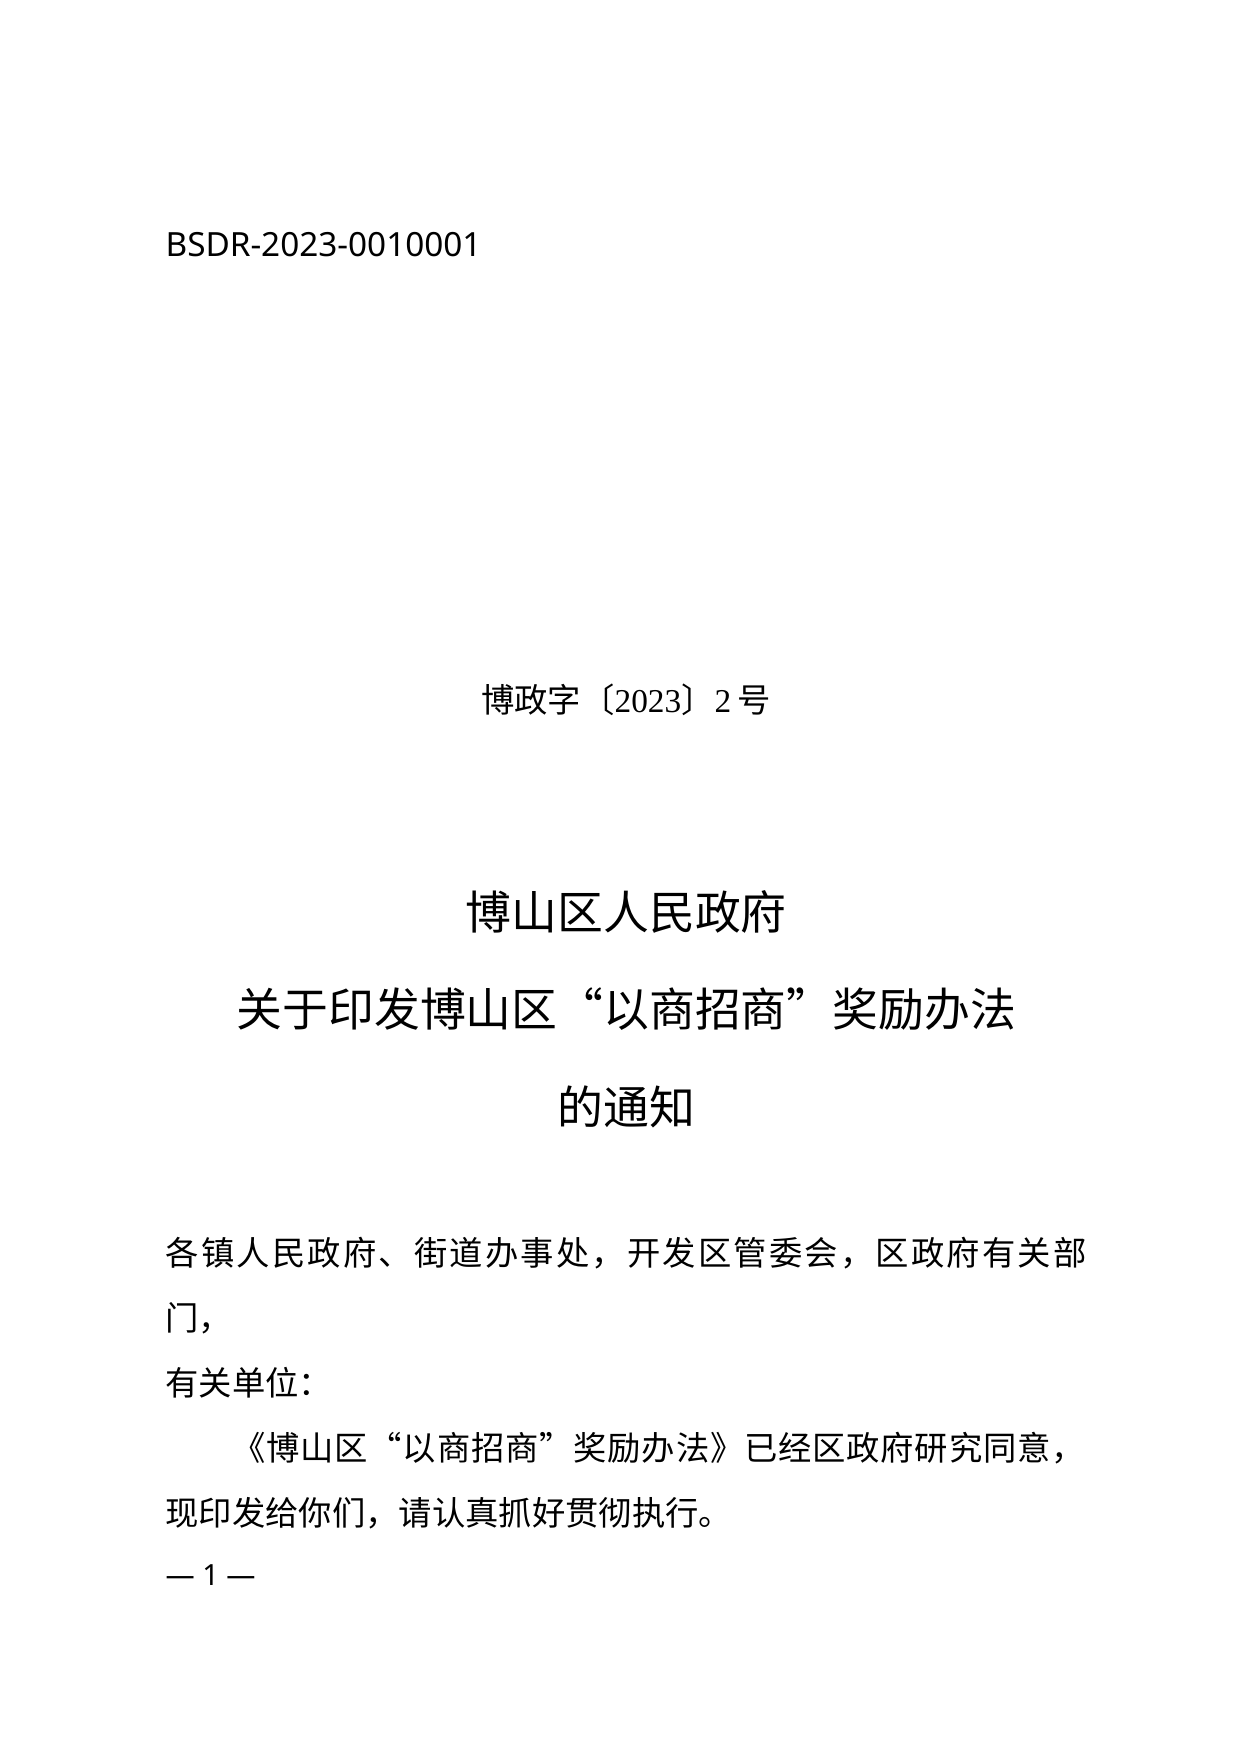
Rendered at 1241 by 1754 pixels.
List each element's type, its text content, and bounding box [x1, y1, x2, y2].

text 各镇人民政府、街道办事处，开发区管委会，区政府有关部门， [165, 1218, 1087, 1348]
text 关于印发博山区“以商招商”奖励办法 [165, 958, 1087, 1056]
text 有关单位： [165, 1348, 1087, 1413]
text BSDR-2023-0010001 [165, 211, 1087, 276]
text 博政字〔2023〕2号 [165, 666, 1087, 731]
text 的通知 [165, 1056, 1087, 1153]
text 博山区人民政府 [165, 861, 1087, 958]
text 《博山区“以商招商”奖励办法》已经区政府研究同意，现印发给你们，请认真抓好贯彻执行。 [165, 1413, 1087, 1543]
